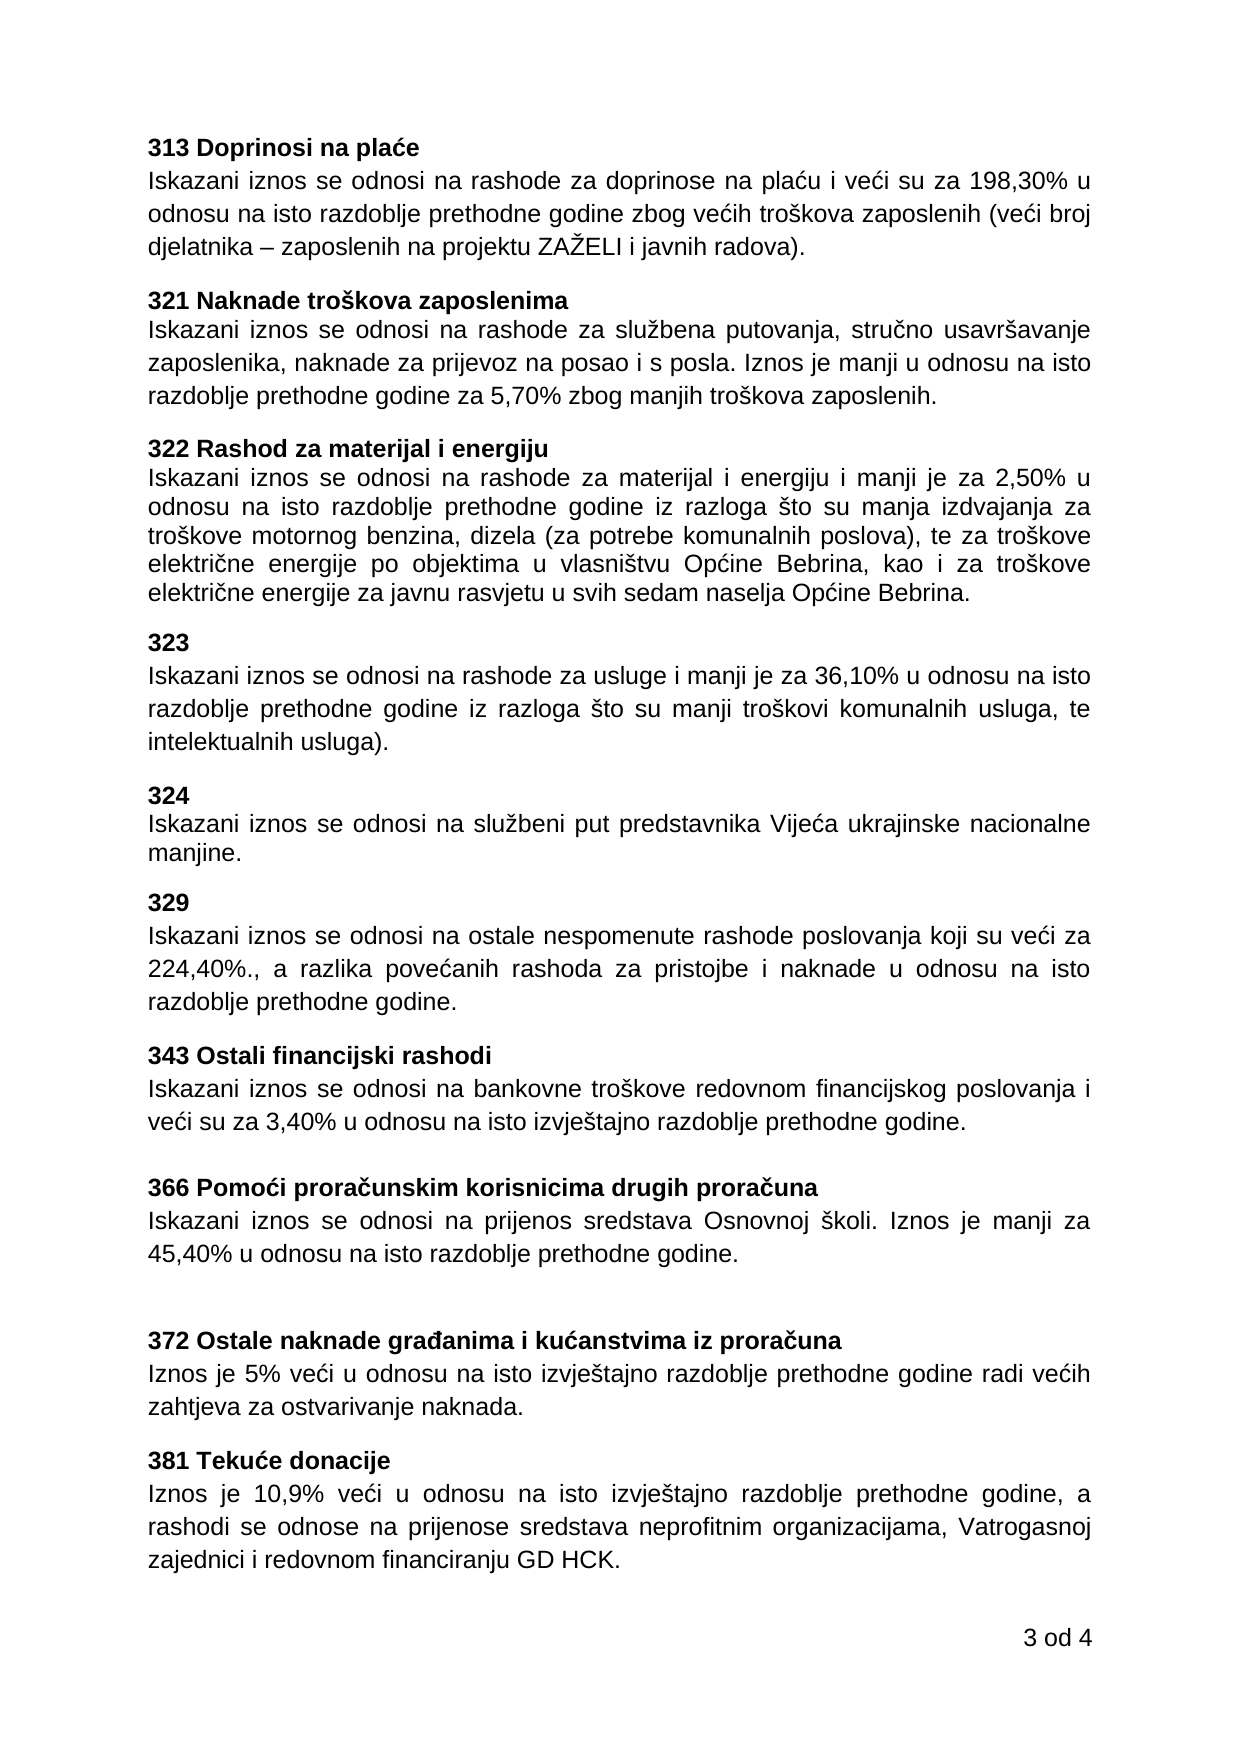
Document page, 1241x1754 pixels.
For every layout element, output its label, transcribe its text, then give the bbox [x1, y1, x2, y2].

text Iskazani iznos se odnosi na ostale nespomenute rashode poslovanja koji su veći za 224,40%., a razlika povećanih rashoda za pristojbe i naknade u odnosu na isto razdoblje prethodne godine. [148, 921, 1093, 1016]
text 322 Rashod za materijal i energiju [148, 434, 1093, 463]
text 343 Ostali financijski rashodi [148, 1041, 1093, 1069]
subtitle 323 [148, 628, 1093, 657]
text 324 [148, 781, 1093, 809]
text Iskazani iznos se odnosi na prijenos sredstava Osnovnoj školi. Iznos je manji za 45,40% u odnosu na isto razdoblje prethodne godine. [148, 1206, 1093, 1268]
text Iskazani iznos se odnosi na bankovne troškove redovnom financijskog poslovanja i veći su za 3,40% u odnosu na isto izvještajno razdoblje prethodne godine. [148, 1074, 1093, 1136]
text Iskazani iznos se odnosi na rashode za službena putovanja, stručno usavršavanje zaposlenika, naknade za prijevoz na posao i s posla. Iznos je manji u odnosu na isto razdoblje prethodne godine za 5,70% zbog manjih troškova zaposlenih. [148, 314, 1093, 409]
subtitle 381 Tekuće donacije [148, 1446, 1093, 1474]
text 372 Ostale naknade građanima i kućanstvima iz proračuna [148, 1326, 1093, 1354]
subtitle 329 [148, 888, 1093, 917]
text Iskazani iznos se odnosi na rashode za materijal i energiju i manji je za 2,50% u odnosu na isto razdoblje prethodne godine iz razloga što su manja izdvajanja za troškove motornog benzina, dizela (za potrebe komunalnih poslova), te za troškove električne energije po objektima u vlasništvu Općine Bebrina, kao i za troškove električne energije za javnu rasvjetu u svih sedam naselja Općine Bebrina. [148, 463, 1093, 607]
text Iznos je 10,9% veći u odnosu na isto izvještajno razdoblje prethodne godine, a rashodi se odnose na prijenose sredstava neprofitnim organizacijama, Vatrogasnoj zajednici i redovnom financiranju GD HCK. [148, 1479, 1093, 1573]
text Iskazani iznos se odnosi na rashode za usluge i manji je za 36,10% u odnosu na isto razdoblje prethodne godine iz razloga što su manji troškovi komunalnih usluga, te intelektualnih usluga). [148, 661, 1093, 756]
text Iskazani iznos se odnosi na službeni put predstavnika Vijeća ukrajinske nacionalne manjine. [148, 809, 1093, 867]
text Iznos je 5% veći u odnosu na isto izvještajno razdoblje prethodne godine radi većih zahtjeva za ostvarivanje naknada. [148, 1359, 1093, 1421]
text 321 Naknade troškova zaposlenima [148, 286, 1093, 314]
subtitle 313 Doprinosi na plaće [148, 133, 1093, 162]
text 366 Pomoći proračunskim korisnicima drugih proračuna [148, 1173, 1093, 1202]
text Iskazani iznos se odnosi na rashode za doprinose na plaću i veći su za 198,30% u odnosu na isto razdoblje prethodne godine zbog većih troškova zaposlenih (veći broj djelatnika – zaposlenih na projektu ZAŽELI i javnih radova). [148, 166, 1093, 261]
